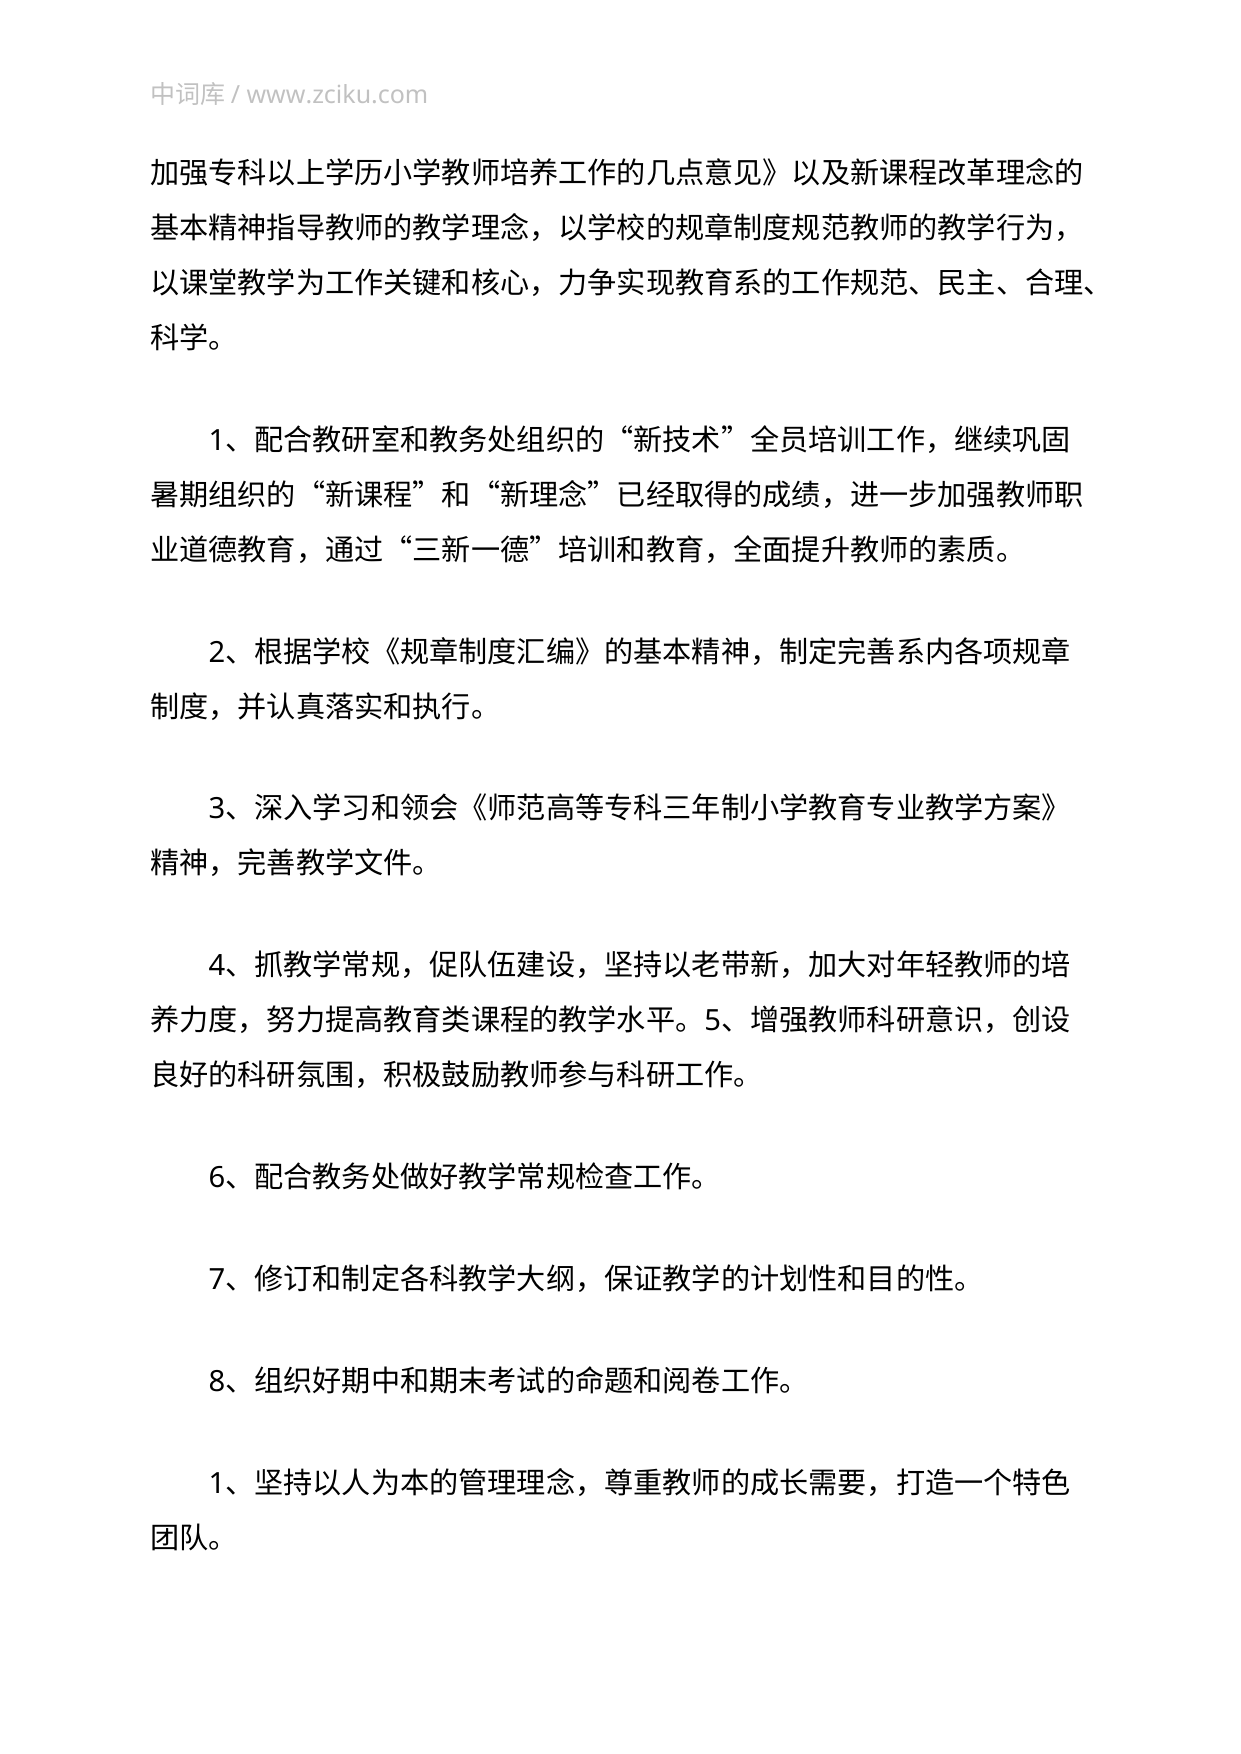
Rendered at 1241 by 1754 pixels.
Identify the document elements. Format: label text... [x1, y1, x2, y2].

text 3、深入学习和领会《师范高等专科三年制小学教育专业教学方案》精神，完善教学文件。 [150, 785, 1090, 882]
text 1、坚持以人为本的管理理念，尊重教师的成长需要，打造一个特色团队。 [150, 1459, 1090, 1557]
text 2、根据学校《规章制度汇编》的基本精神，制定完善系内各项规章制度，并认真落实和执行。 [150, 628, 1090, 725]
text 1、配合教研室和教务处组织的“新技术”全员培训工作，继续巩固暑期组织的“新课程”和“新理念”已经取得的成绩，进一步加强教师职业道德教育，通过“三新一德”培训和教育，全面提升教师的素质。 [150, 416, 1090, 569]
text 4、抓教学常规，促队伍建设，坚持以老带新，加大对年轻教师的培养力度，努力提高教育类课程的教学水平。5、增强教师科研意识，创设良好的科研氛围，积极鼓励教师参与科研工作。 [150, 942, 1090, 1094]
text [150, 150, 1090, 357]
text 7、修订和制定各科教学大纲，保证教学的计划性和目的性。 [150, 1255, 1090, 1298]
text 8、组织好期中和期末考试的命题和阅卷工作。 [150, 1357, 1090, 1400]
text 6、配合教务处做好教学常规检查工作。 [150, 1153, 1090, 1196]
